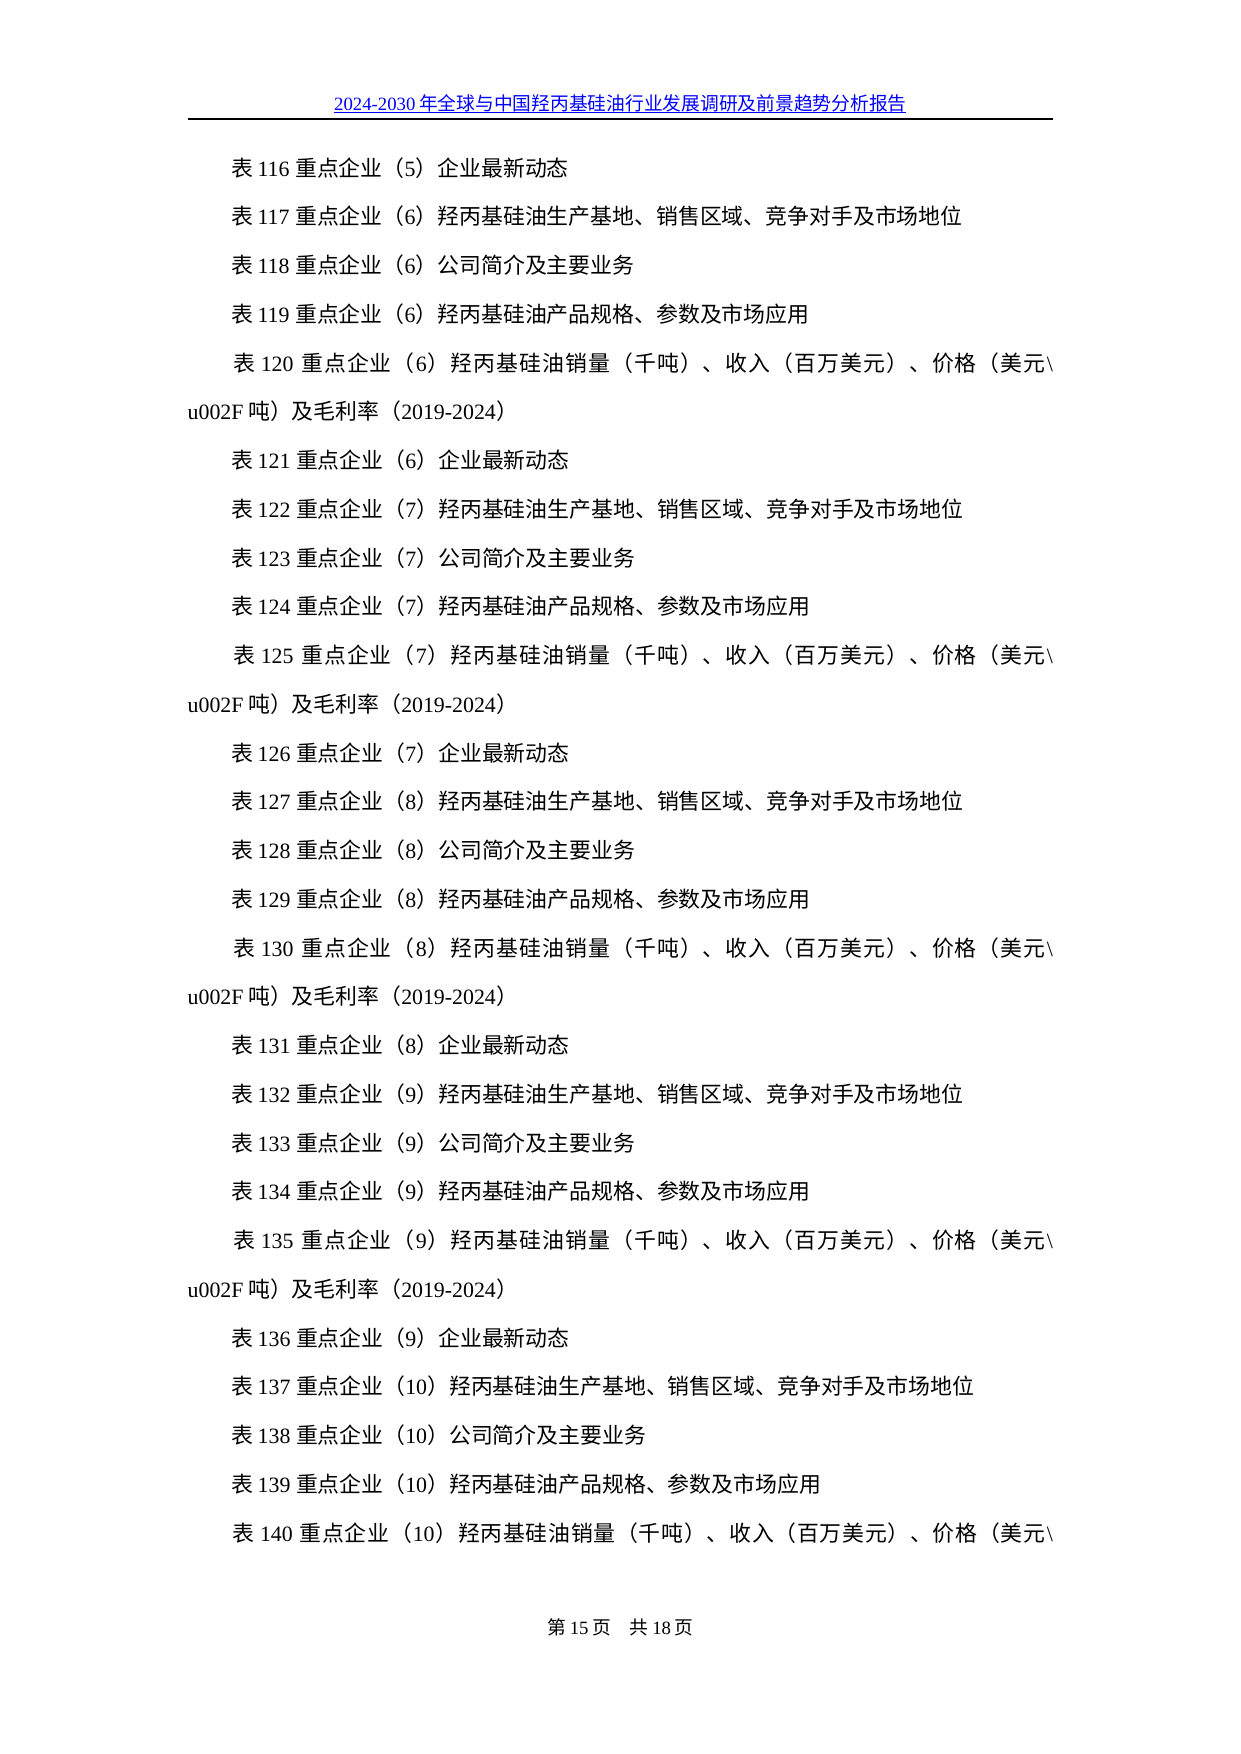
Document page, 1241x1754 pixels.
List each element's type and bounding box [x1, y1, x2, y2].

text [187, 150, 1053, 1548]
